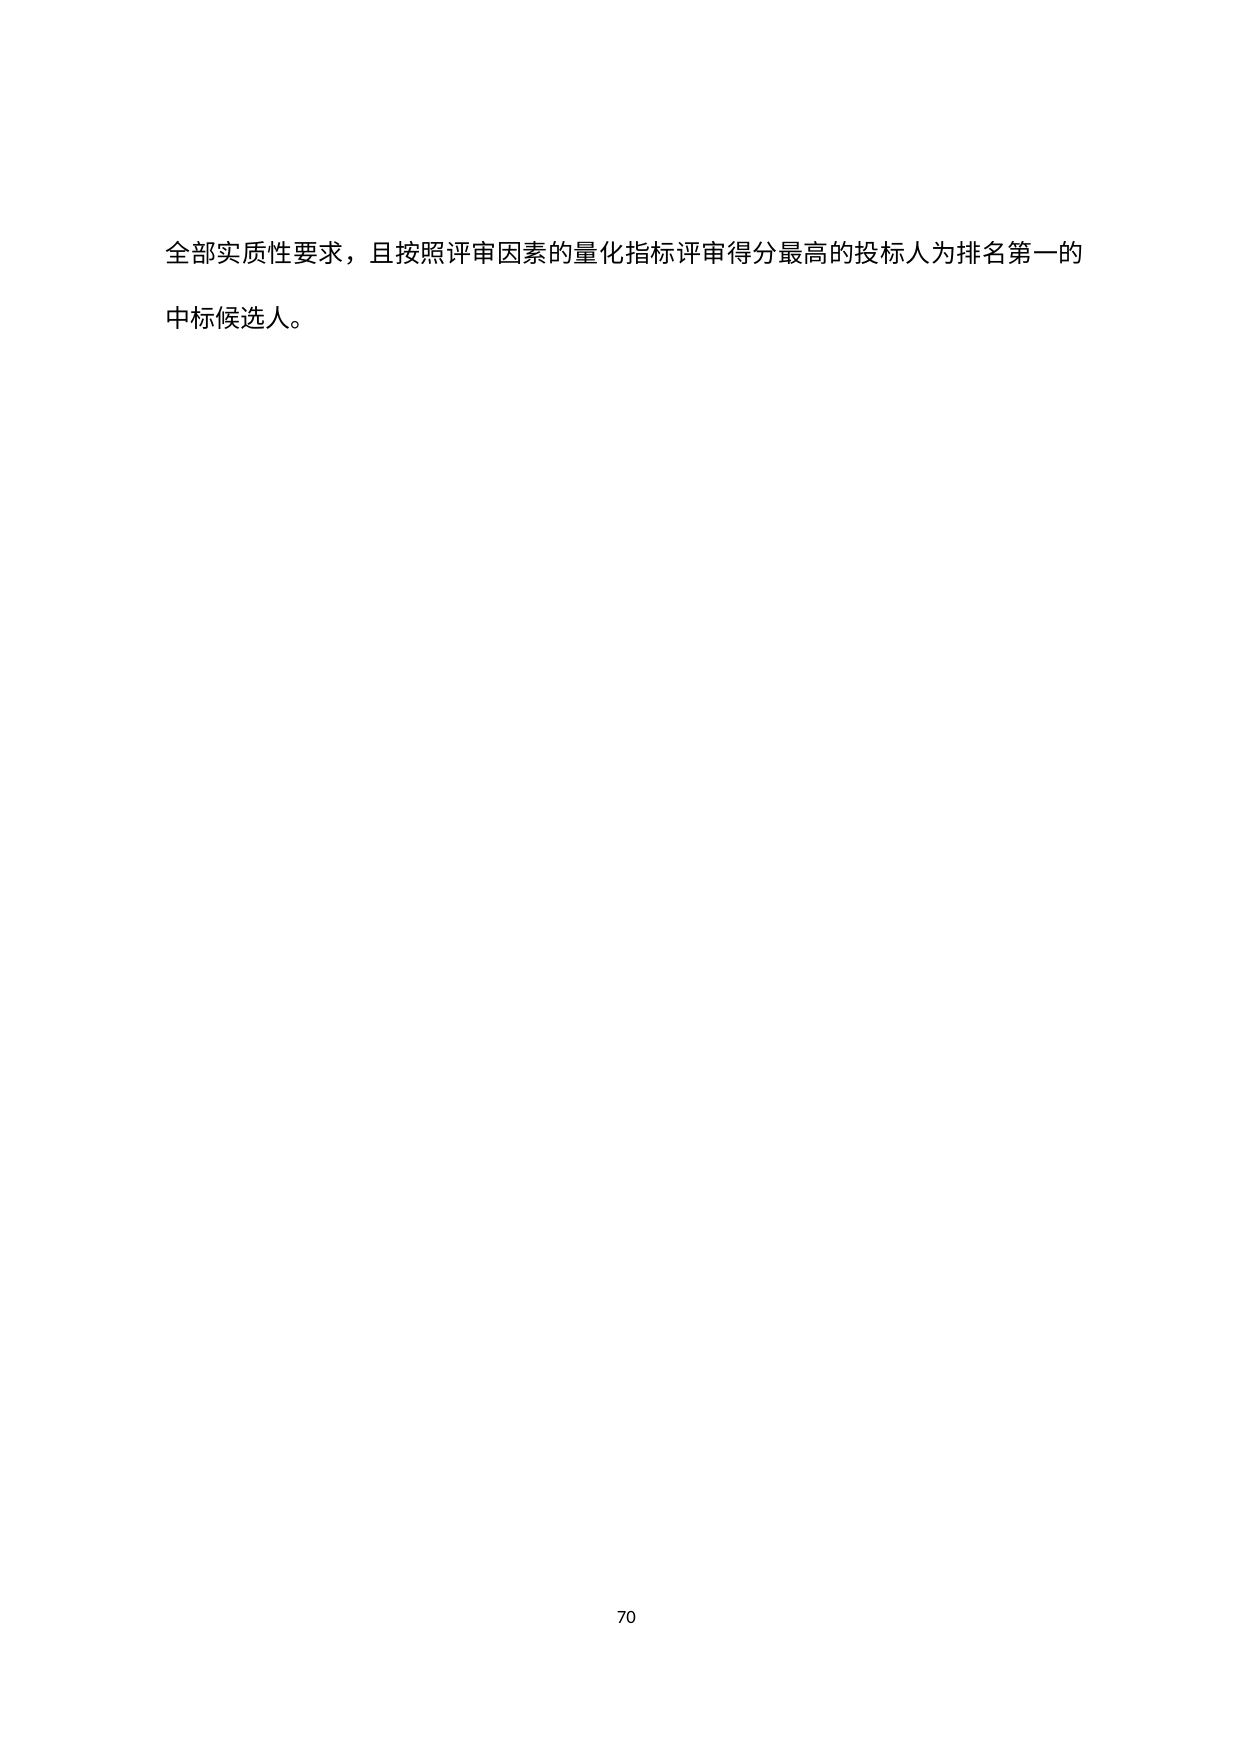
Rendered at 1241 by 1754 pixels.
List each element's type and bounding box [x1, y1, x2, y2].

text [165, 219, 1087, 349]
